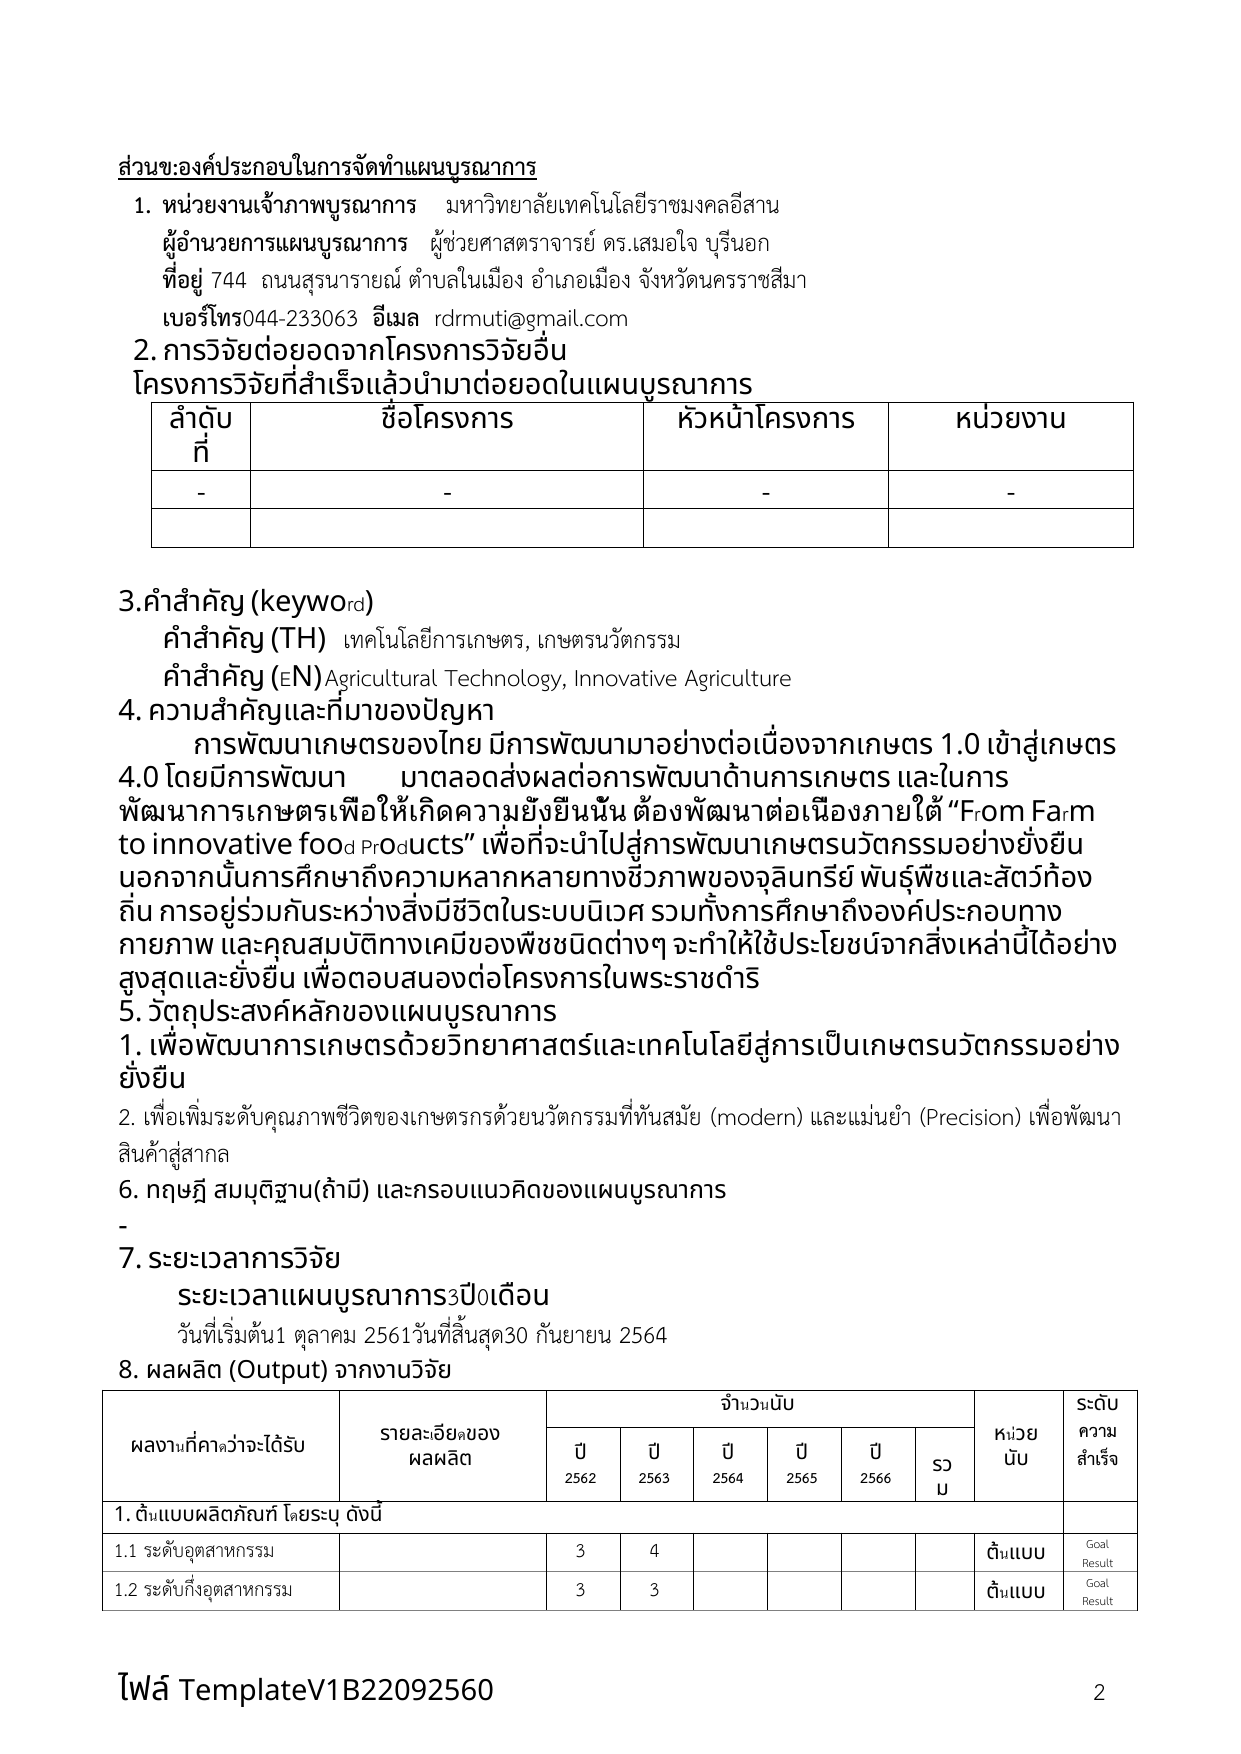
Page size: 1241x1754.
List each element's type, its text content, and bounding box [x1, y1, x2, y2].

text 1. [133, 184, 1162, 222]
